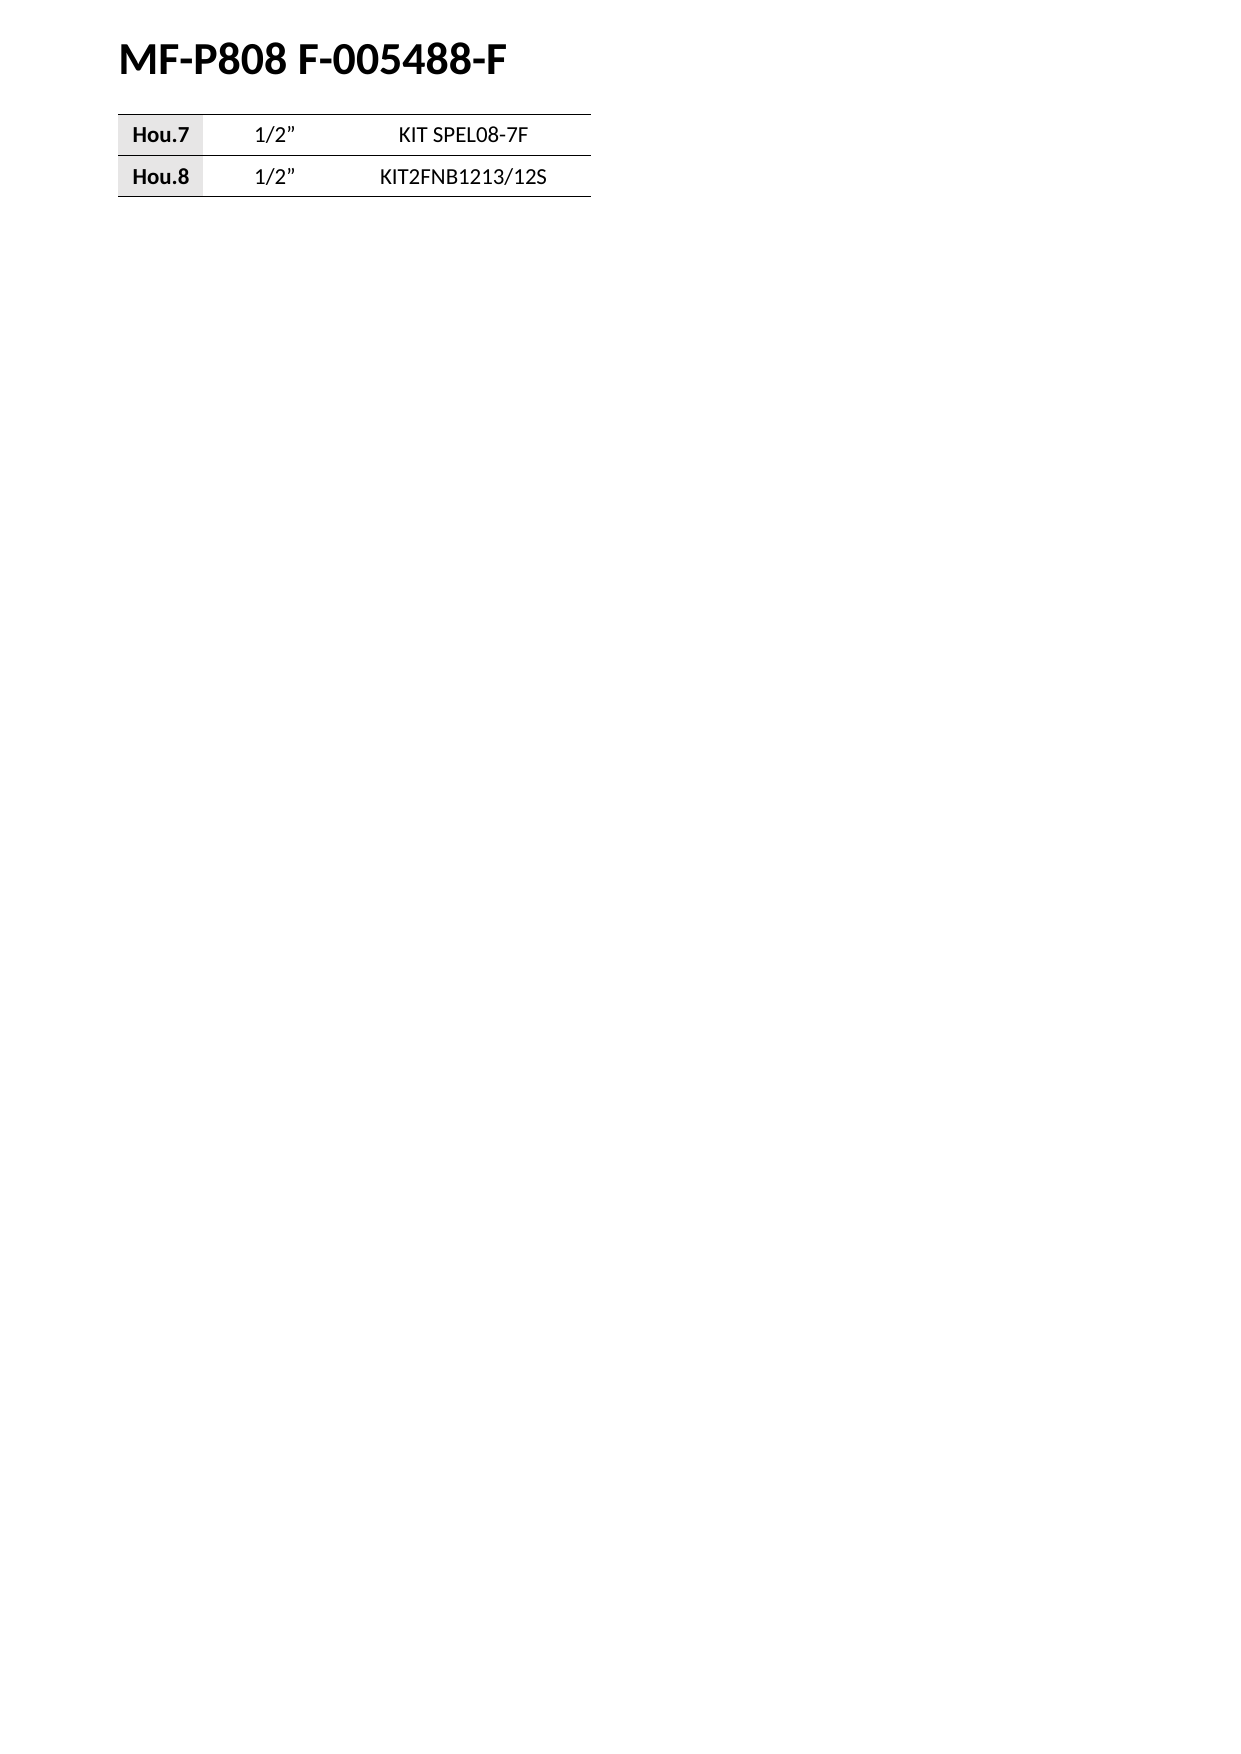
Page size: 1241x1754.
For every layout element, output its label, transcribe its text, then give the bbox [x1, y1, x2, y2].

table_cell Hou.8 [118, 156, 203, 196]
table_cell Hou.7 [118, 115, 203, 155]
table_cell 1/2” [204, 115, 346, 155]
table_cell KIT SPEL08-7F [346, 115, 591, 155]
table_cell 1/2” [204, 156, 346, 196]
table_cell KIT2FNB1213/12S [346, 156, 591, 196]
